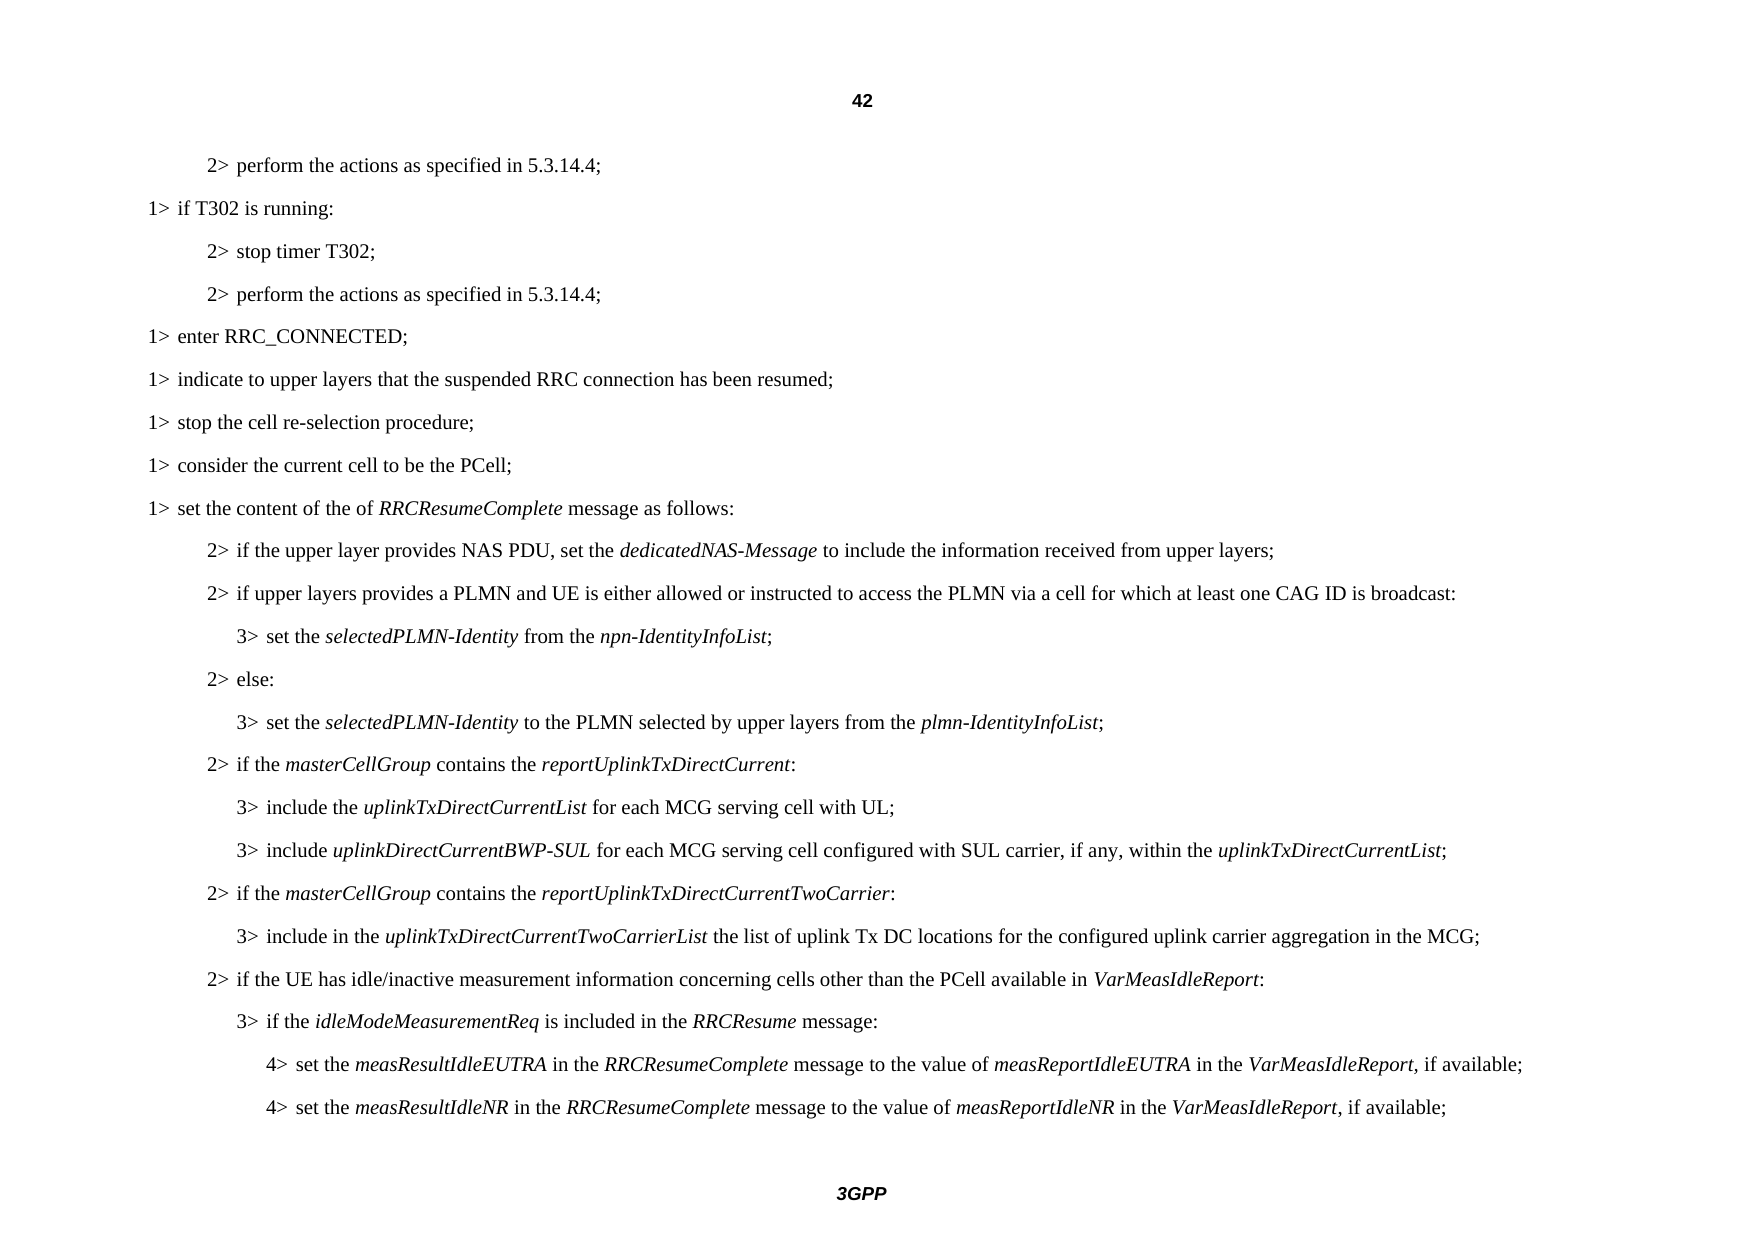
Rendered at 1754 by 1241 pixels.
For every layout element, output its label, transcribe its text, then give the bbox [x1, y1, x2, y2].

text 2> if the masterCellGroup contains the reportUplinkTxDirectCurrent: [207, 752, 1606, 776]
text 2> else: [207, 667, 1606, 691]
text 1> indicate to upper layers that the suspended RRC connection has been resumed; [148, 367, 1606, 391]
text 2> perform the actions as specified in 5.3.14.4; [207, 153, 1606, 177]
text 2> stop timer T302; [207, 239, 1606, 263]
text 3> include in the uplinkTxDirectCurrentTwoCarrierList the list of uplink Tx DC locations for the configured uplink carrier aggregation in the MCG; [236, 924, 1606, 948]
text 3> set the selectedPLMN-Identity from the npn-IdentityInfoList; [236, 624, 1606, 648]
text 2> if the upper layer provides NAS PDU, set the dedicatedNAS-Message to include the information received from upper layers; [207, 538, 1606, 562]
text 3> if the idleModeMeasurementReq is included in the RRCResume message: [236, 1009, 1606, 1033]
text 2> if the masterCellGroup contains the reportUplinkTxDirectCurrentTwoCarrier: [207, 881, 1606, 905]
text 1> stop the cell re-selection procedure; [148, 410, 1606, 434]
text 1> set the content of the of RRCResumeComplete message as follows: [148, 496, 1606, 519]
text 4> set the measResultIdleNR in the RRCResumeComplete message to the value of measReportIdleNR in the VarMeasIdleReport, if available; [266, 1095, 1606, 1119]
text 1> enter RRC_CONNECTED; [148, 324, 1606, 348]
text 2> perform the actions as specified in 5.3.14.4; [207, 281, 1606, 306]
text 4> set the measResultIdleEUTRA in the RRCResumeComplete message to the value of measReportIdleEUTRA in the VarMeasIdleReport, if available; [266, 1052, 1606, 1076]
text 2> if upper layers provides a PLMN and UE is either allowed or instructed to access the PLMN via a cell for which at least one CAG ID is broadcast: [207, 581, 1606, 605]
text 1> consider the current cell to be the PCell; [148, 453, 1606, 477]
text 3> include uplinkDirectCurrentBWP-SUL for each MCG serving cell configured with SUL carrier, if any, within the uplinkTxDirectCurrentList; [236, 838, 1606, 862]
text 1> if T302 is running: [148, 196, 1606, 220]
text 3> set the selectedPLMN-Identity to the PLMN selected by upper layers from the plmn-IdentityInfoList; [236, 709, 1606, 734]
text 3> include the uplinkTxDirectCurrentList for each MCG serving cell with UL; [236, 795, 1606, 819]
text 2> if the UE has idle/inactive measurement information concerning cells other than the PCell available in VarMeasIdleReport: [207, 966, 1606, 991]
